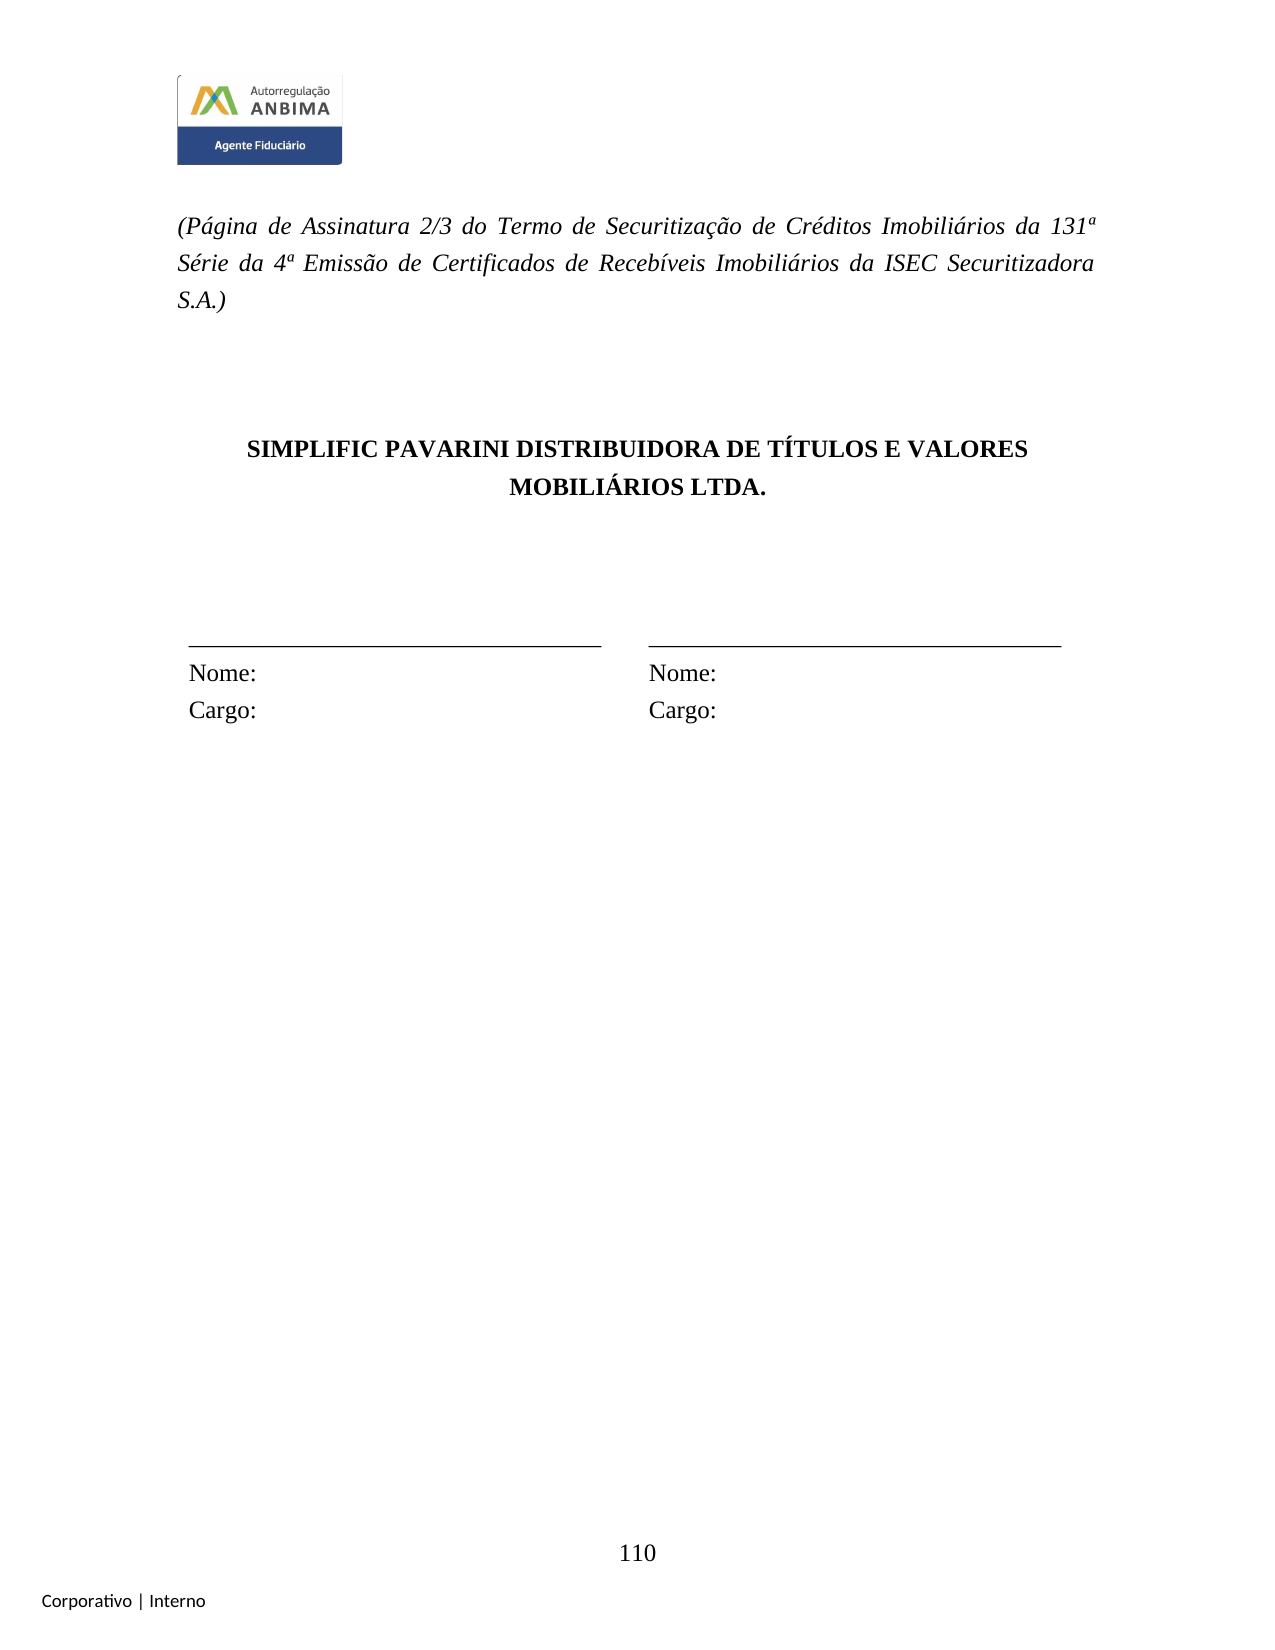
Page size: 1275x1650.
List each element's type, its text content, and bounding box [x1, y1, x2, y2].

picture [177, 75, 343, 165]
text (Página de Assinatura 2/3 do Termo de Securitização de Créditos Imobiliários da 131ª Série da 4ª Emissão de Certificados de Recebíveis Imobiliários da ISEC Securitizadora S.A.) [177, 211, 1098, 314]
table_header _________________________________ Nome: Cargo: [177, 621, 637, 733]
table_header _________________________________ Nome: Cargo: [638, 621, 1098, 733]
text SIMPLIFIC PAVARINI DISTRIBUIDORA DE TÍTULOS E VALORES MOBILIÁRIOS LTDA. [177, 434, 1098, 501]
